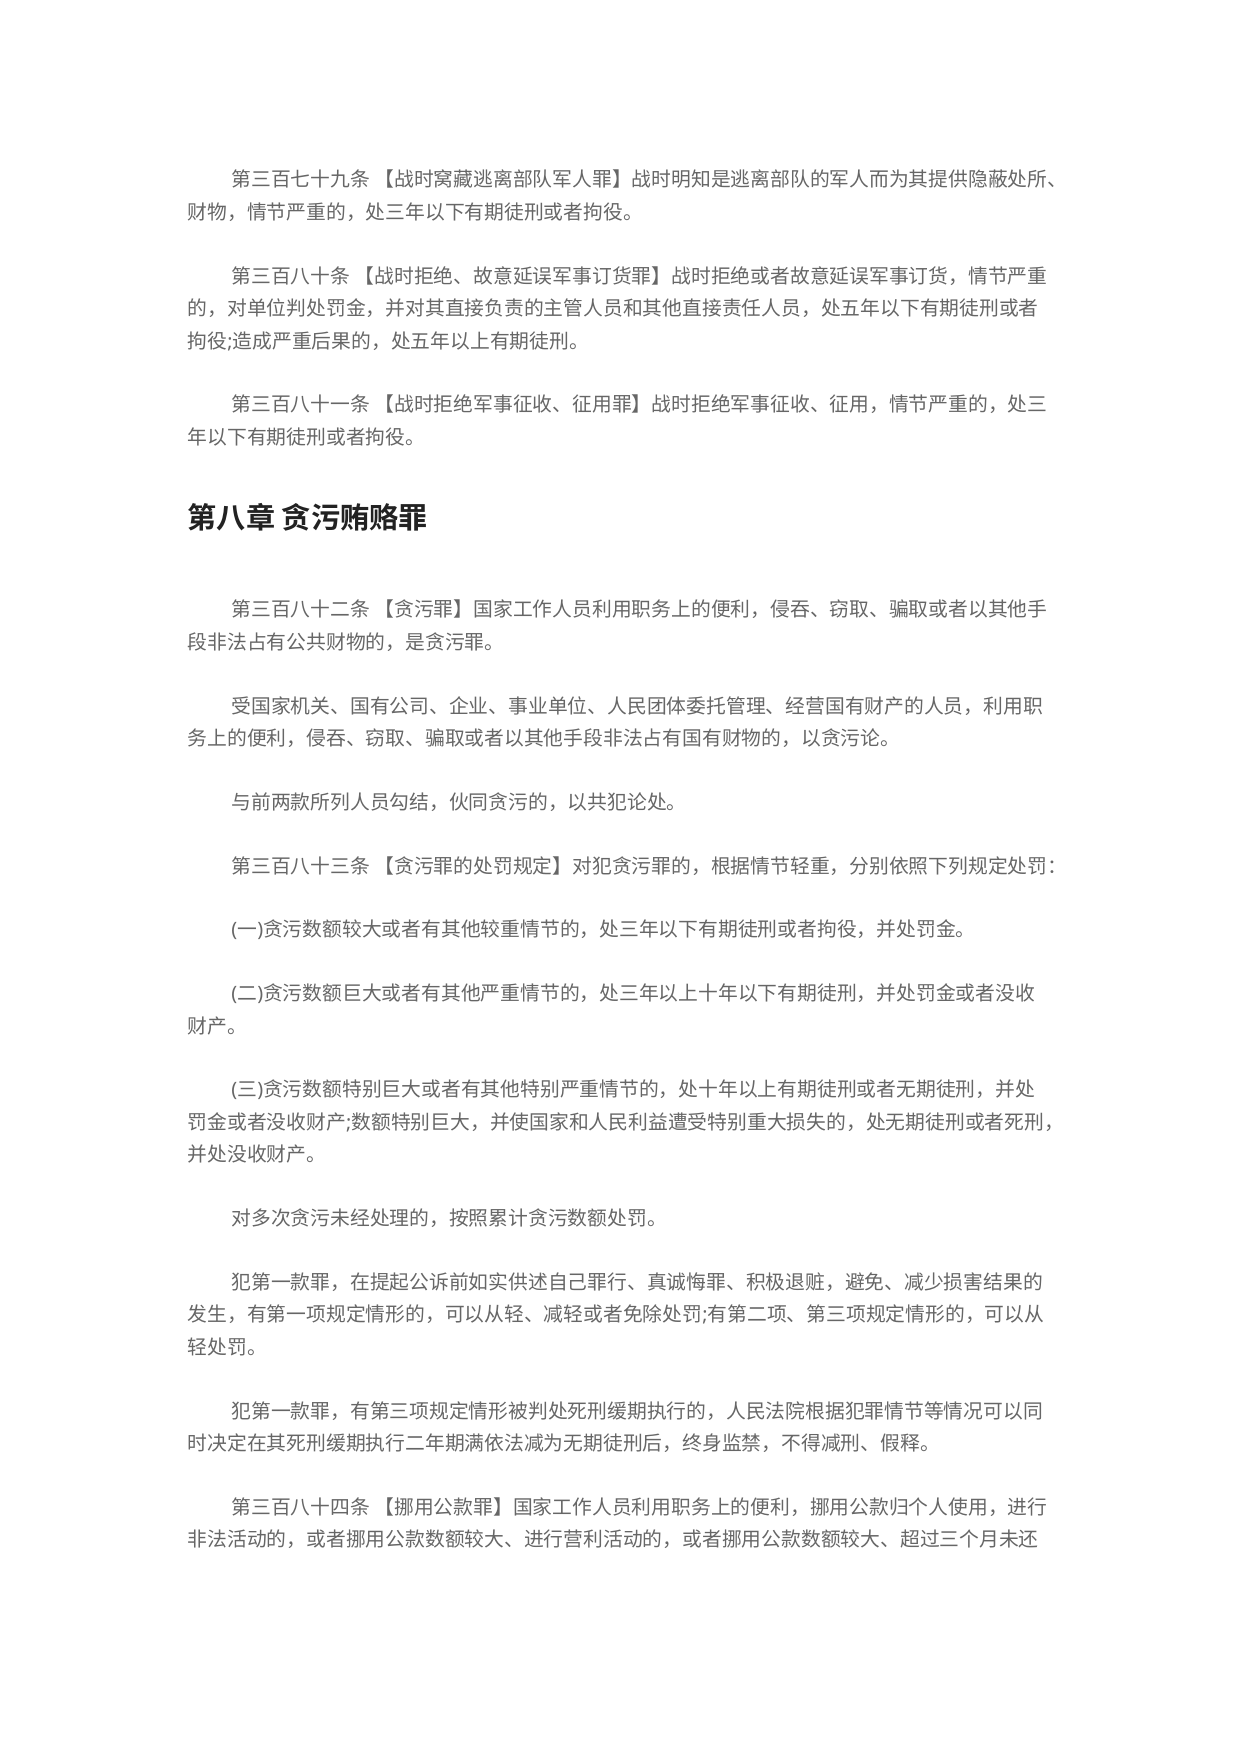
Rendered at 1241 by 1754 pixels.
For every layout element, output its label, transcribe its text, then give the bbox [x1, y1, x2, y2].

subtitle 第八章 贪污贿赂罪 [187, 483, 1053, 548]
text 第三百八十一条 【战时拒绝军事征收、征用罪】战时拒绝军事征收、征用，情节严重的，处三年以下有期徒刑或者拘役。 [187, 387, 1053, 452]
text 对多次贪污未经处理的，按照累计贪污数额处罚。 [187, 1201, 1053, 1233]
text (一)贪污数额较大或者有其他较重情节的，处三年以下有期徒刑或者拘役，并处罚金。 [187, 912, 1053, 944]
text 与前两款所列人员勾结，伙同贪污的，以共犯论处。 [187, 784, 1053, 817]
text (三)贪污数额特别巨大或者有其他特别严重情节的，处十年以上有期徒刑或者无期徒刑，并处罚金或者没收财产;数额特别巨大，并使国家和人民利益遭受特别重大损失的，处无期徒刑或者死刑，并处没收财产。 [187, 1072, 1053, 1169]
text 犯第一款罪，在提起公诉前如实供述自己罪行、真诚悔罪、积极退赃，避免、减少损害结果的发生，有第一项规定情形的，可以从轻、减轻或者免除处罚;有第二项、第三项规定情形的，可以从轻处罚。 [187, 1264, 1053, 1362]
text 犯第一款罪，有第三项规定情形被判处死刑缓期执行的，人民法院根据犯罪情节等情况可以同时决定在其死刑缓期执行二年期满依法减为无期徒刑后，终身监禁，不得减刑、假释。 [187, 1393, 1053, 1458]
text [187, 1489, 1053, 1554]
text (二)贪污数额巨大或者有其他严重情节的，处三年以上十年以下有期徒刑，并处罚金或者没收财产。 [187, 976, 1053, 1041]
text 第三百八十三条 【贪污罪的处罚规定】对犯贪污罪的，根据情节轻重，分别依照下列规定处罚： [187, 848, 1053, 881]
text 第三百七十九条 【战时窝藏逃离部队军人罪】战时明知是逃离部队的军人而为其提供隐蔽处所、财物，情节严重的，处三年以下有期徒刑或者拘役。 [187, 162, 1053, 227]
text 第三百八十二条 【贪污罪】国家工作人员利用职务上的便利，侵吞、窃取、骗取或者以其他手段非法占有公共财物的，是贪污罪。 [187, 592, 1053, 657]
text 第三百八十条 【战时拒绝、故意延误军事订货罪】战时拒绝或者故意延误军事订货，情节严重的，对单位判处罚金，并对其直接负责的主管人员和其他直接责任人员，处五年以下有期徒刑或者拘役;造成严重后果的，处五年以上有期徒刑。 [187, 258, 1053, 356]
text 受国家机关、国有公司、企业、事业单位、人民团体委托管理、经营国有财产的人员，利用职务上的便利，侵吞、窃取、骗取或者以其他手段非法占有国有财物的，以贪污论。 [187, 688, 1053, 753]
